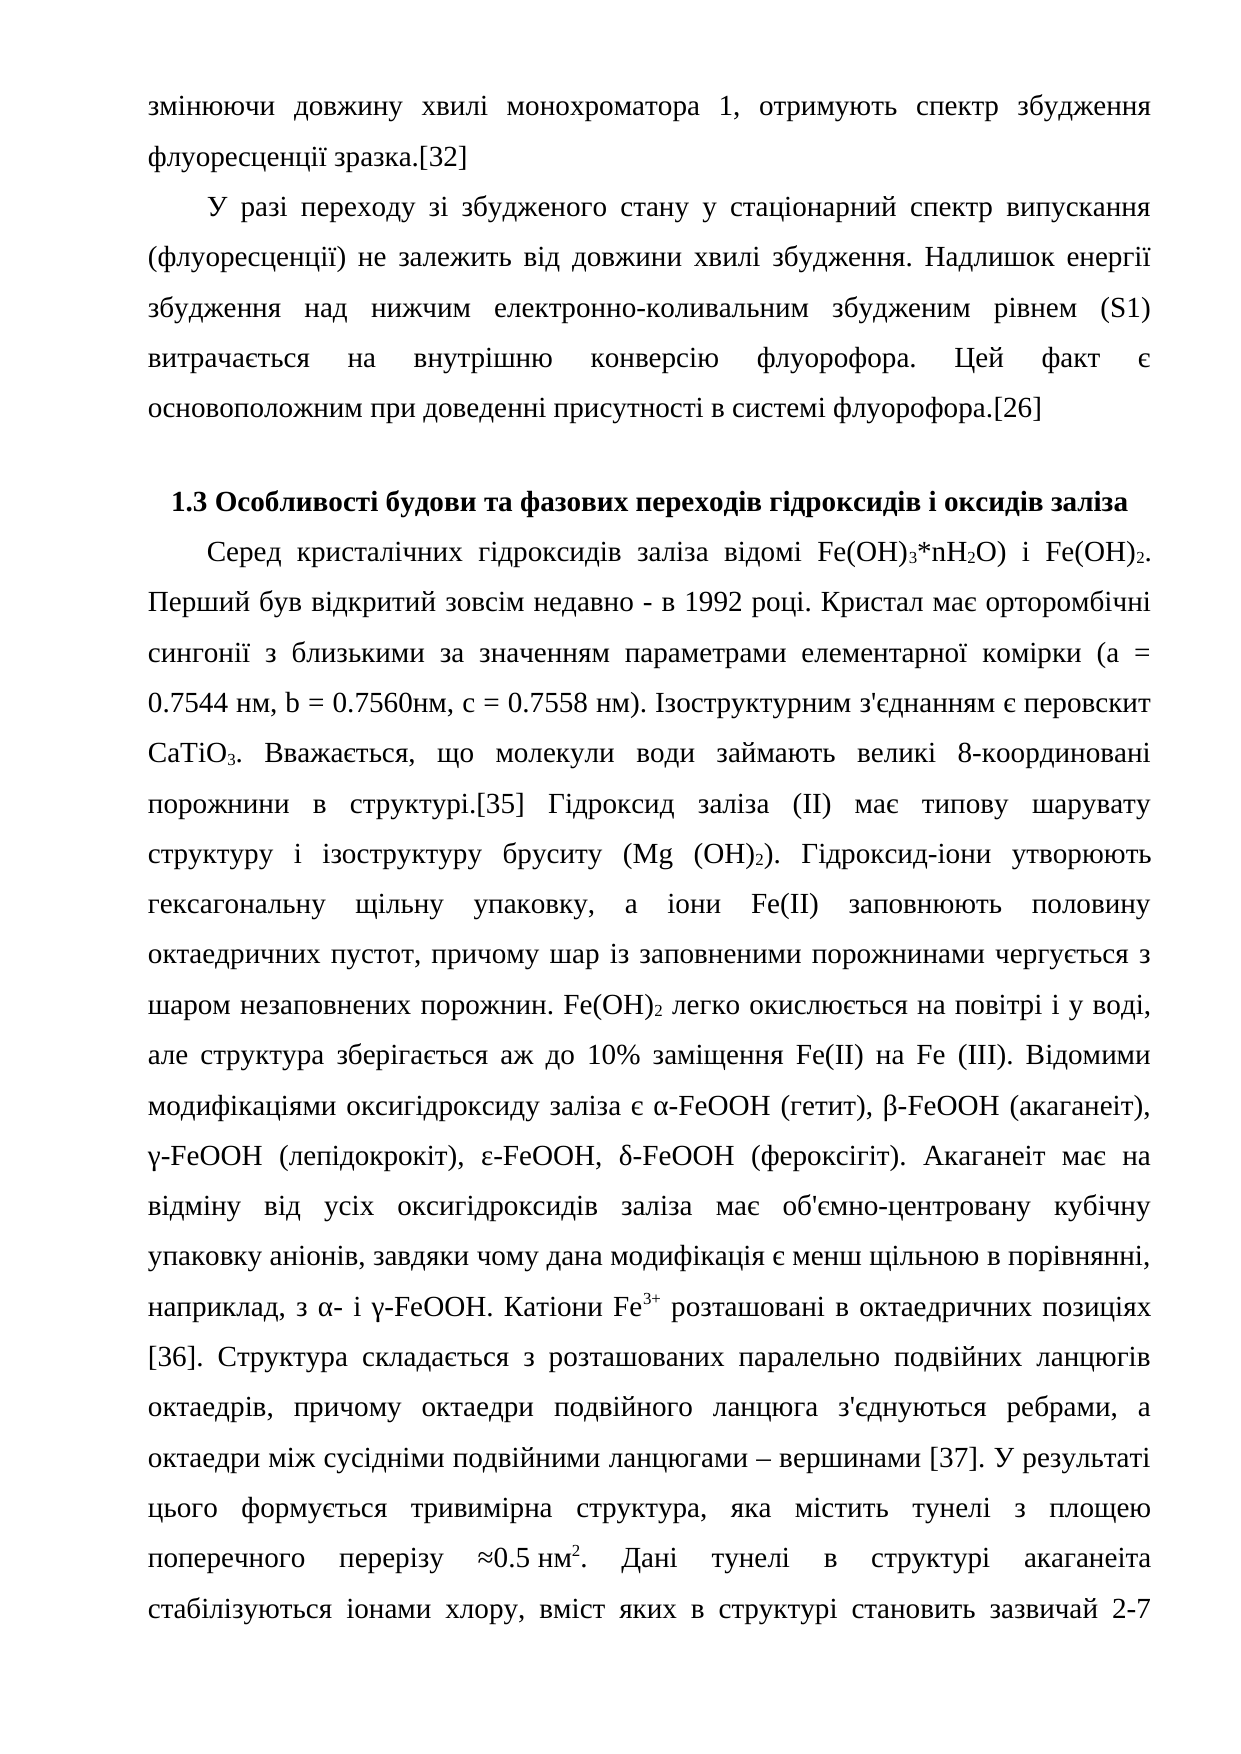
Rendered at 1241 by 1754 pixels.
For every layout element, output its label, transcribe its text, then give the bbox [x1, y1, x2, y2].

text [148, 88, 1152, 172]
text У разі переходу зі збудженого стану у стаціонарний спектр випускання (флуоресценції) не залежить від довжини хвилі збудження. Надлишок енергії збудження над нижчим електронно-коливальним збудженим рівнем (S1) витрачається на внутрішню конверсію флуорофора. Цей факт є основоположним при доведенні присутності в системі флуорофора.[26] [148, 189, 1152, 424]
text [148, 534, 1152, 1624]
subtitle 1.3 Особливості будови та фазових переходів гідроксидів і оксидів заліза [148, 484, 1152, 517]
